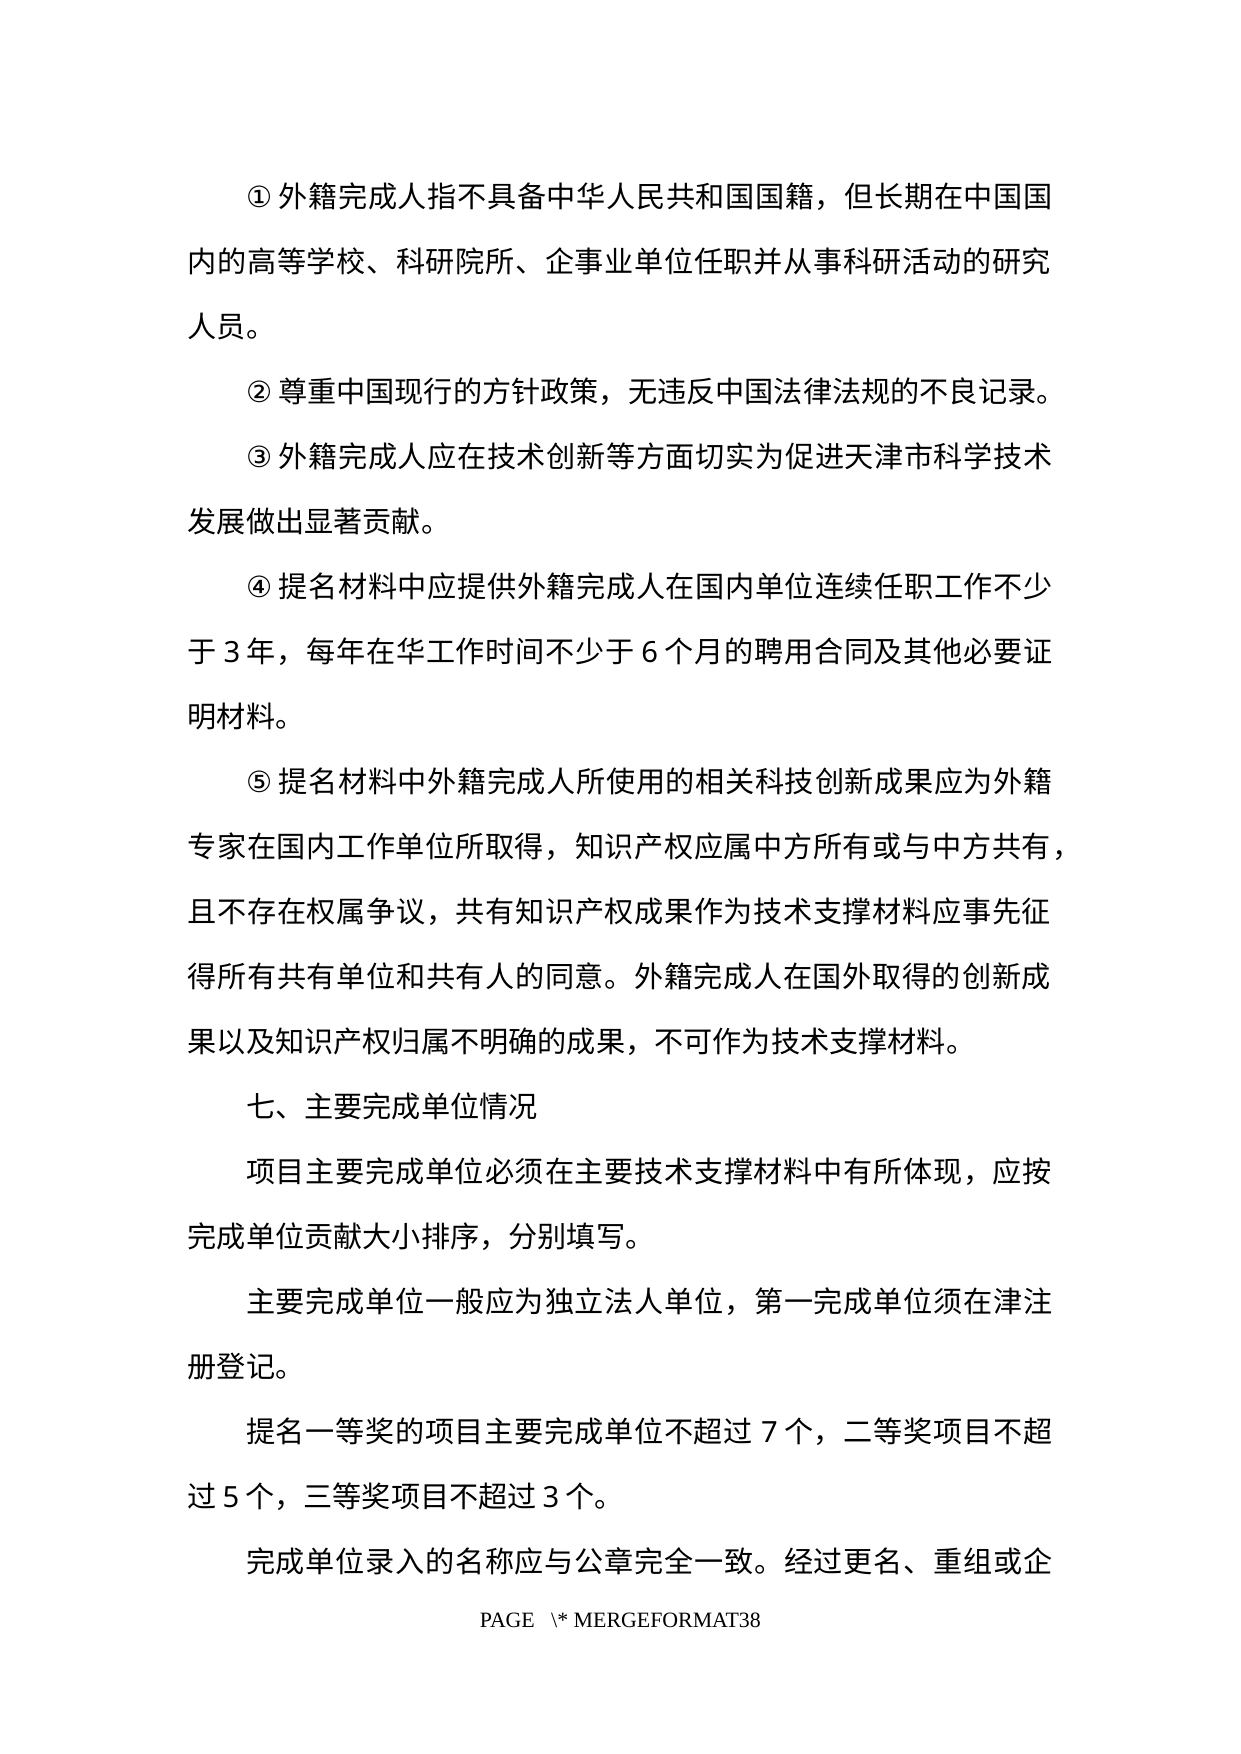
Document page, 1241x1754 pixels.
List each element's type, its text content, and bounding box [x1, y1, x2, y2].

text ③外籍完成人应在技术创新等方面切实为促进天津市科学技术发展做出显著贡献。 [187, 422, 1053, 552]
text 提名一等奖的项目主要完成单位不超过7个，二等奖项目不超过5个，三等奖项目不超过3个。 [187, 1397, 1053, 1527]
text ⑤提名材料中外籍完成人所使用的相关科技创新成果应为外籍专家在国内工作单位所取得，知识产权应属中方所有或与中方共有，且不存在权属争议，共有知识产权成果作为技术支撑材料应事先征得所有共有单位和共有人的同意。外籍完成人在国外取得的创新成果以及知识产权归属不明确的成果，不可作为技术支撑材料。 [187, 747, 1053, 1072]
text 主要完成单位一般应为独立法人单位，第一完成单位须在津注册登记。 [187, 1267, 1053, 1397]
text ④提名材料中应提供外籍完成人在国内单位连续任职工作不少于3年，每年在华工作时间不少于6个月的聘用合同及其他必要证明材料。 [187, 552, 1053, 747]
text ②尊重中国现行的方针政策，无违反中国法律法规的不良记录。 [187, 357, 1053, 422]
text 项目主要完成单位必须在主要技术支撑材料中有所体现，应按完成单位贡献大小排序，分别填写。 [187, 1137, 1053, 1267]
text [187, 1527, 1053, 1592]
text 七、主要完成单位情况 [187, 1072, 1053, 1137]
text ①外籍完成人指不具备中华人民共和国国籍，但长期在中国国内的高等学校、科研院所、企事业单位任职并从事科研活动的研究人员。 [187, 162, 1053, 357]
